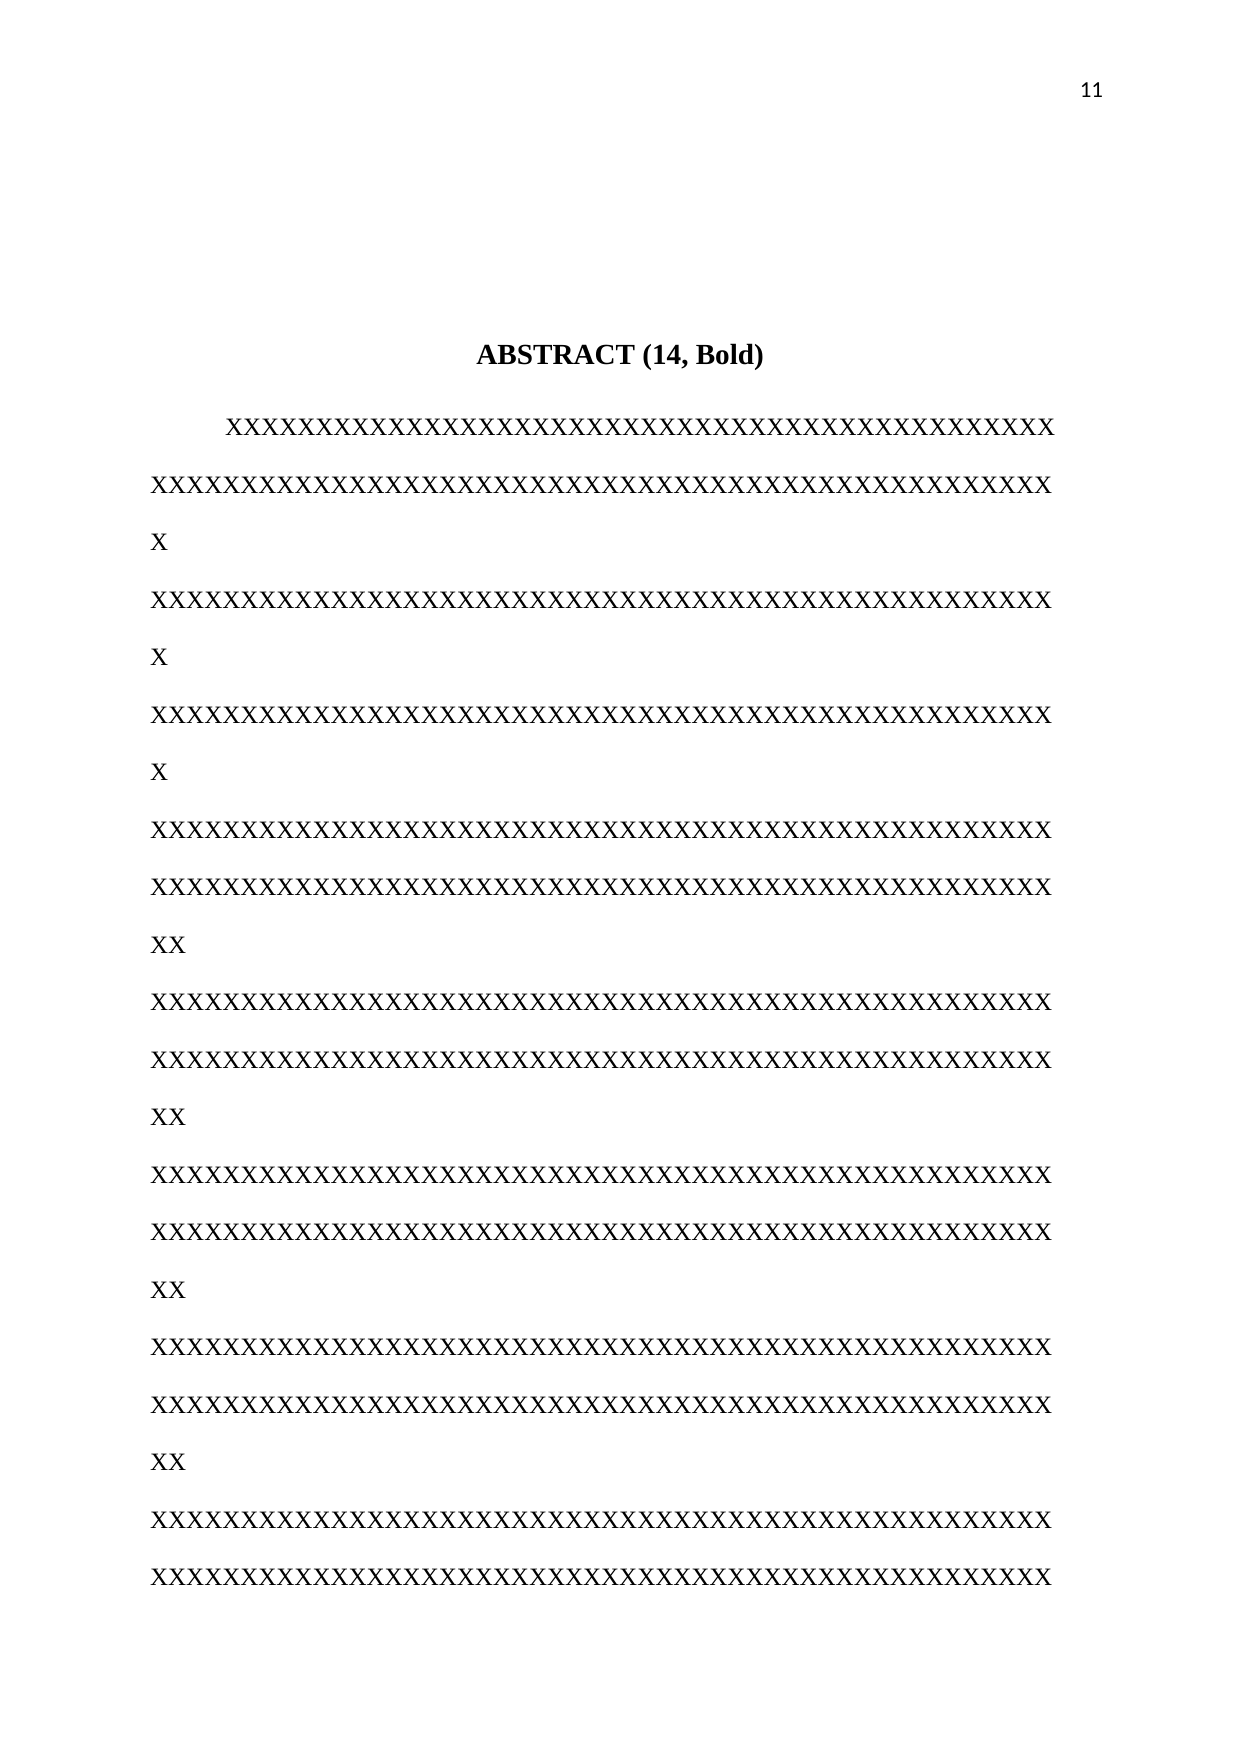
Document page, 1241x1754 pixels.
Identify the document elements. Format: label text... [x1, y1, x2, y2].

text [150, 700, 1071, 1591]
text ABSTRACT (14, Bold) [137, 337, 1103, 370]
text XXXXXXXXXXXXXXXXXXXXXXXXXXXXXXXXXXXXXXXXXXXXXXXXXXXXXXXXXXXXXXXXXXXXXXXXXXXXXXXXXXXXXXXXXXXXXXXXX XXXXXXXXXXXXXXXXXXXXXXXXXXXXXXXXXXXXXXXXXXXXXXXXXXX [150, 412, 1071, 671]
